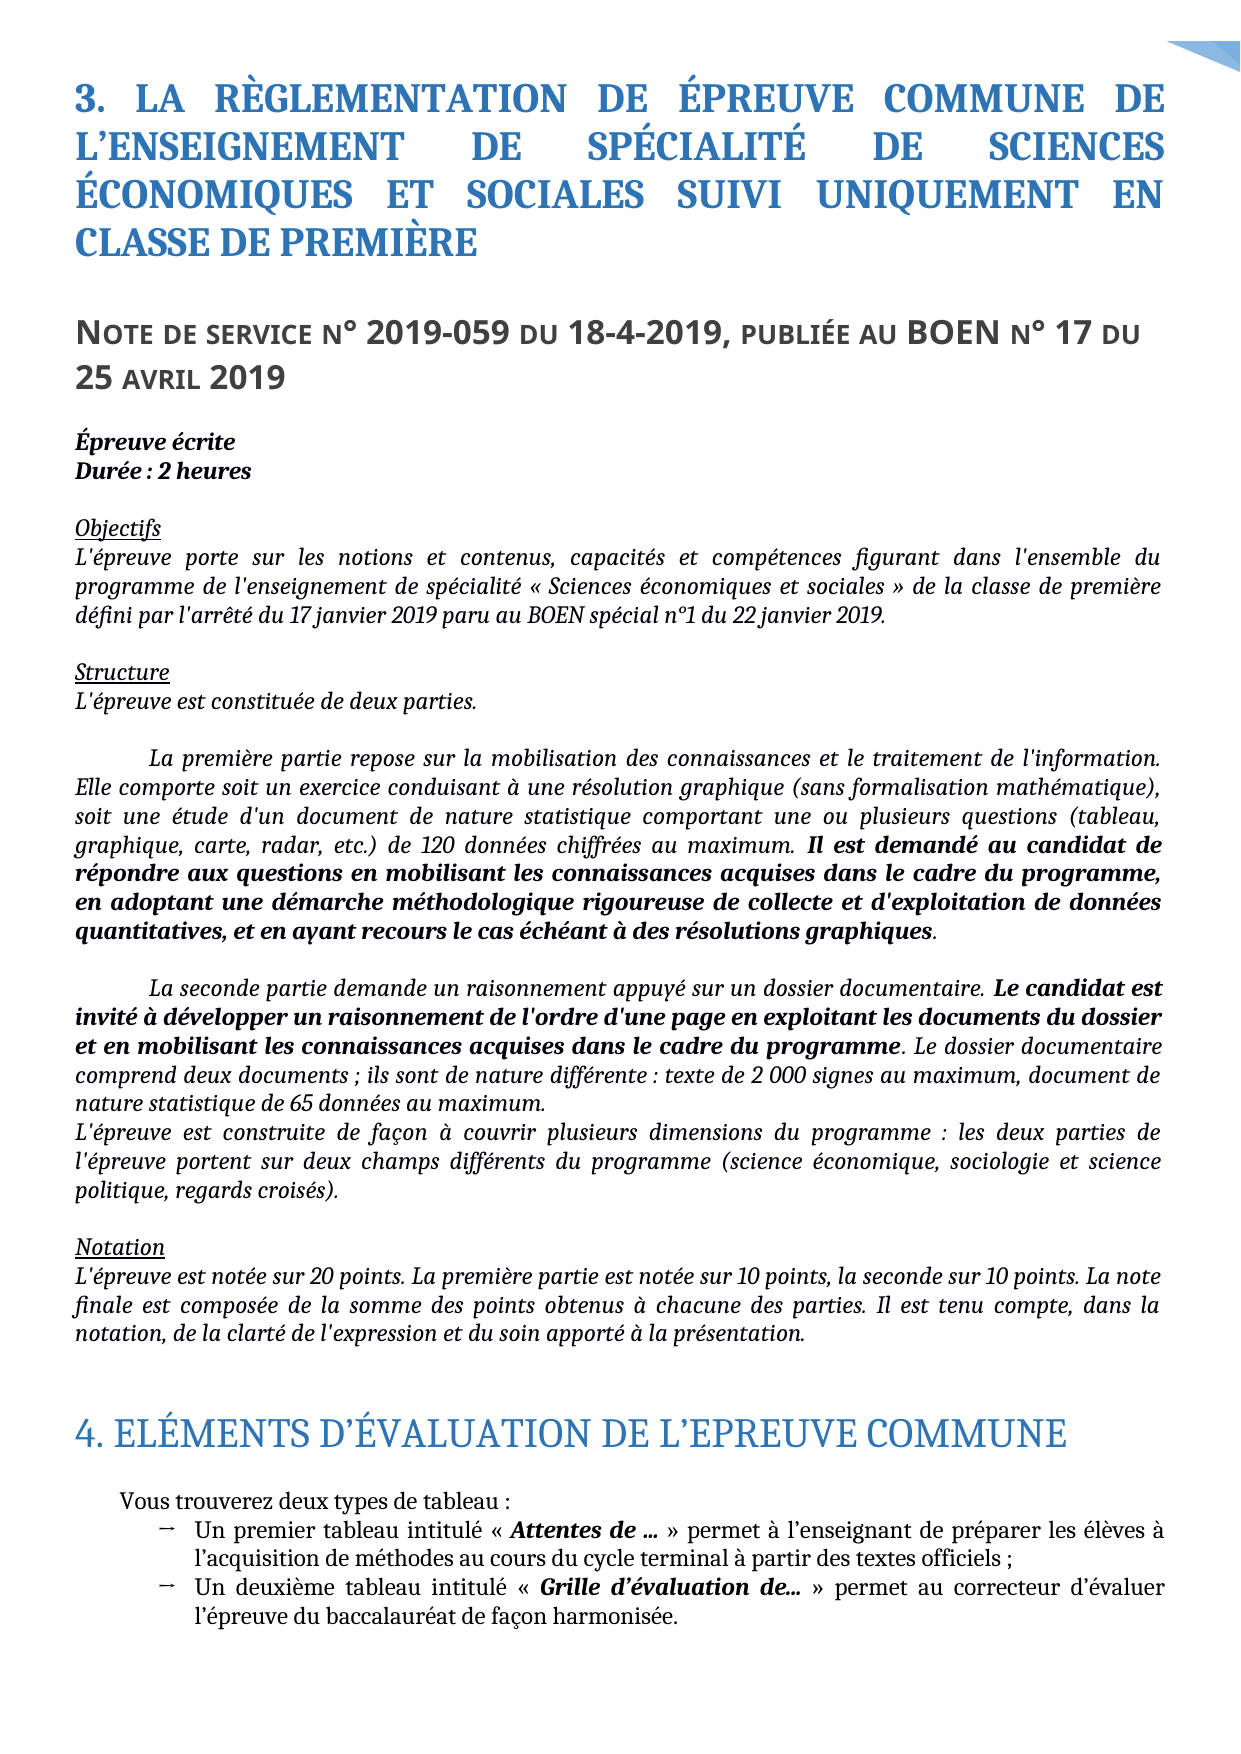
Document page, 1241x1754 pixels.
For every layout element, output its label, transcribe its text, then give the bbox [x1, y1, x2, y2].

subtitle Note de service n° 2019-059 du 18-4-2019, publiée au BOEN n° 17 du 25 avril 2019 [75, 308, 1165, 399]
subtitle 4. Eléments d’évaluation de l’Epreuve Commune [75, 1410, 1165, 1458]
picture [1166, 41, 1241, 208]
text L'épreuve est notée sur 20 points. La première partie est notée sur 10 points, la seconde sur 10 points. La note finale est composée de la somme des points obtenus à chacune des parties. Il est tenu compte, dans la notation, de la clarté de l'expression et du soin apporté à la présentation. [75, 1262, 1165, 1348]
text L'épreuve est constituée de deux parties. [75, 687, 1165, 716]
list Un premier tableau intitulé « Attentes de ... » permet à l’enseignant de préparer les élèves à l’acquisition de méthodes au cours du cycle terminal à partir des textes officiels ; [157, 1516, 1165, 1573]
text Structure [75, 658, 1165, 687]
text L'épreuve est construite de façon à couvrir plusieurs dimensions du programme : les deux parties de l'épreuve portent sur deux champs différents du programme (science économique, sociologie et science politique, regards croisés). [75, 1118, 1165, 1204]
text L'épreuve porte sur les notions et contenus, capacités et compétences figurant dans l'ensemble du programme de l'enseignement de spécialité « Sciences économiques et sociales » de la classe de première défini par l'arrêté du 17 janvier 2019 paru au BOEN spécial n°1 du 22 janvier 2019. [75, 543, 1165, 629]
list Un deuxième tableau intitulé « Grille d’évaluation de... » permet au correcteur d’évaluer l’épreuve du baccalauréat de façon harmonisée. [157, 1573, 1165, 1631]
list Vous trouverez deux types de tableau : [119, 1487, 1165, 1516]
text Épreuve écrite [75, 428, 1165, 457]
text La première partie repose sur la mobilisation des connaissances et le traitement de l'information. Elle comporte soit un exercice conduisant à une résolution graphique (sans formalisation mathématique), soit une étude d'un document de nature statistique comportant une ou plusieurs questions (tableau, graphique, carte, radar, etc.) de 120 données chiffrées au maximum. Il est demandé au candidat de répondre aux questions en mobilisant les connaissances acquises dans le cadre du programme, en adoptant une démarche méthodologique rigoureuse de collecte et d'exploitation de données quantitatives, et en ayant recours le cas échéant à des résolutions graphiques. [75, 744, 1165, 946]
subtitle 3. La règlementation de Épreuve Commune de l’enseignement de spécialité de Sciences Économiques et Sociales suivi uniquement en classe de première [75, 75, 1165, 267]
text Notation [75, 1233, 1165, 1262]
text La seconde partie demande un raisonnement appuyé sur un dossier documentaire. Le candidat est invité à développer un raisonnement de l'ordre d'une page en exploitant les documents du dossier et en mobilisant les connaissances acquises dans le cadre du programme. Le dossier documentaire comprend deux documents ; ils sont de nature différente : texte de 2 000 signes au maximum, document de nature statistique de 65 données au maximum. [75, 974, 1165, 1118]
text Objectifs [75, 514, 1165, 543]
text Durée : 2 heures [75, 457, 1165, 486]
